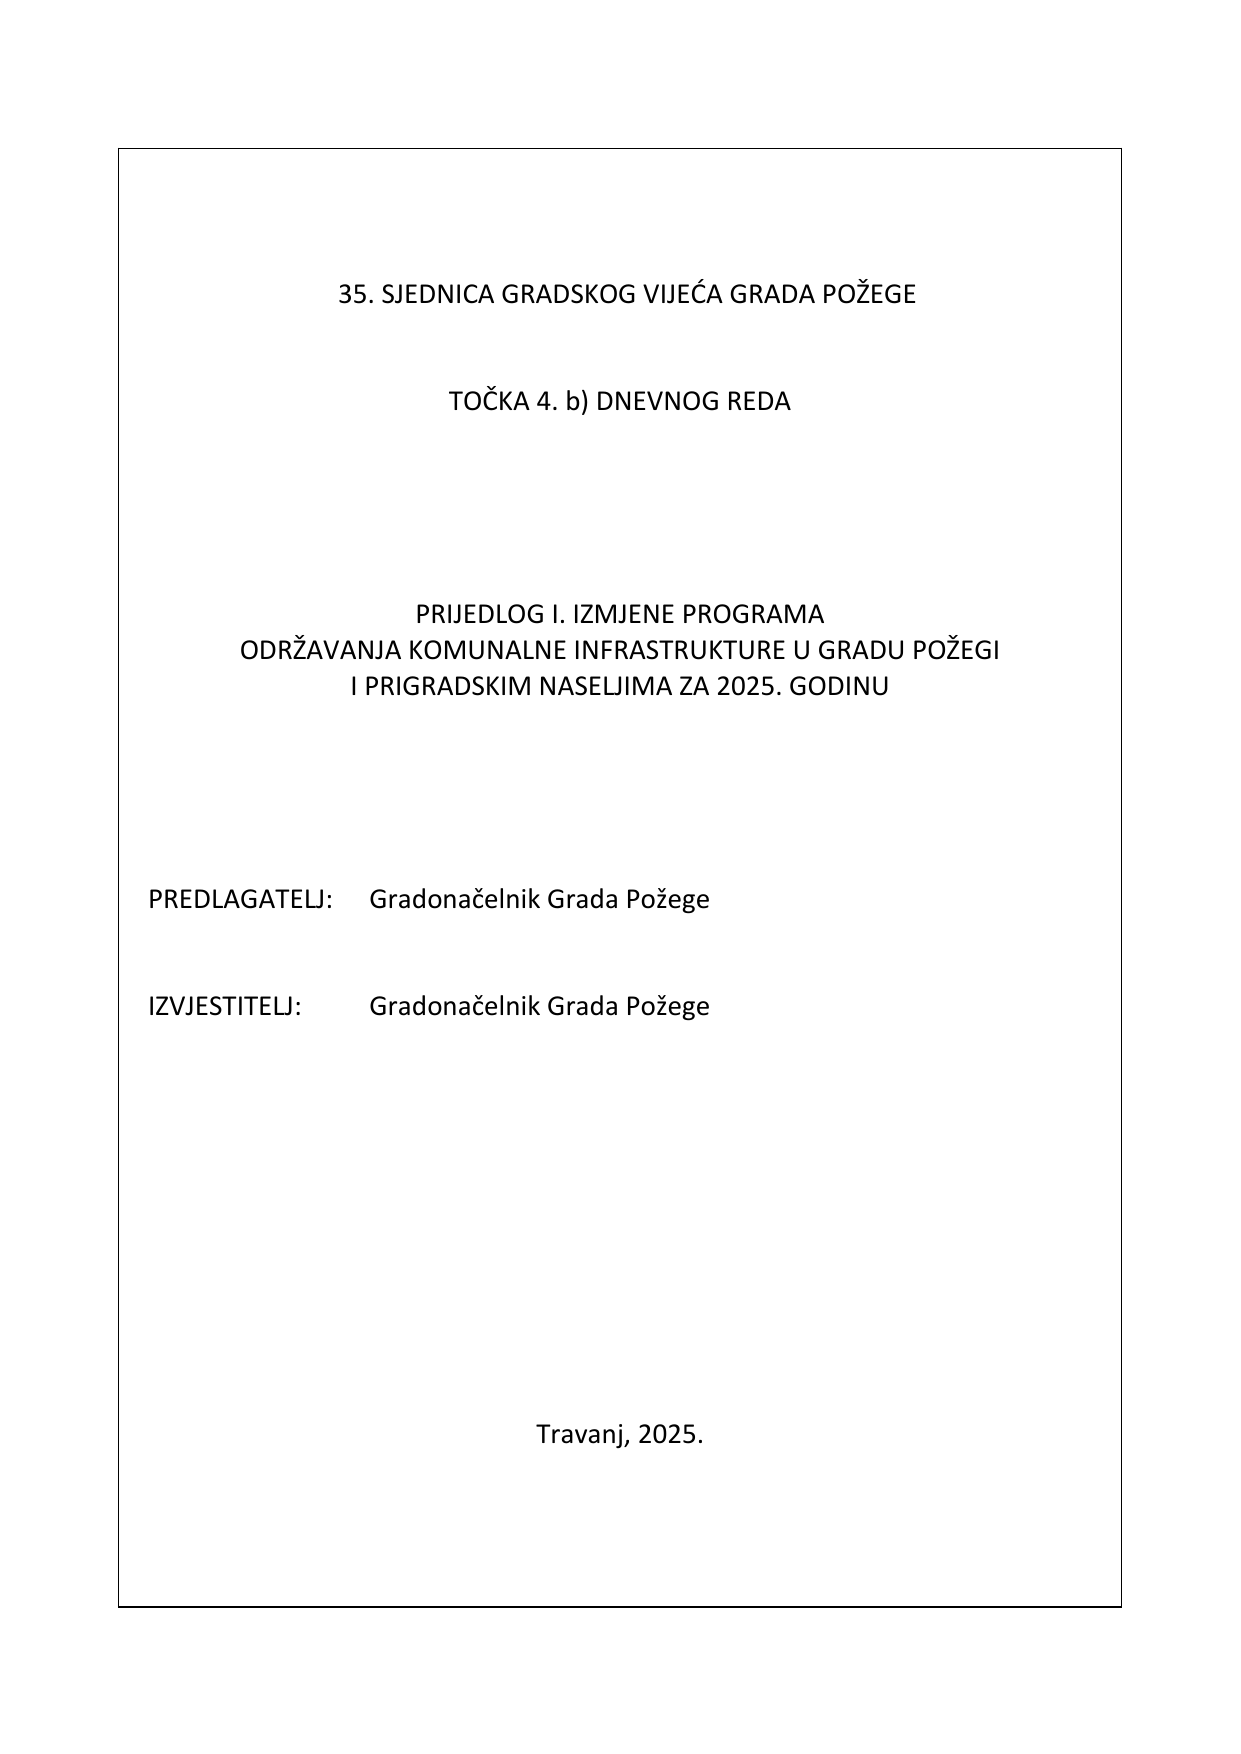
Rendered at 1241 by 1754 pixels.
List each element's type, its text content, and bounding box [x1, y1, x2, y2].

table_header 35. SJEDNICA GRADSKOG VIJEĆA GRADA POŽEGE TOČKA 4. b) DNEVNOG REDA PRIJEDLOG I. IZMJENE PROGRAMA ODRŽAVANJA KOMUNALNE INFRASTRUKTURE U GRADU POŽEGI I PRIGRADSKIM NASELJIMA ZA 2025. GODINU PREDLAGATELJ: Gradonačelnik Grada Požege IZVJESTITELJ: Gradonačelnik Grada Požege Travanj, 2025. [119, 149, 1121, 1606]
